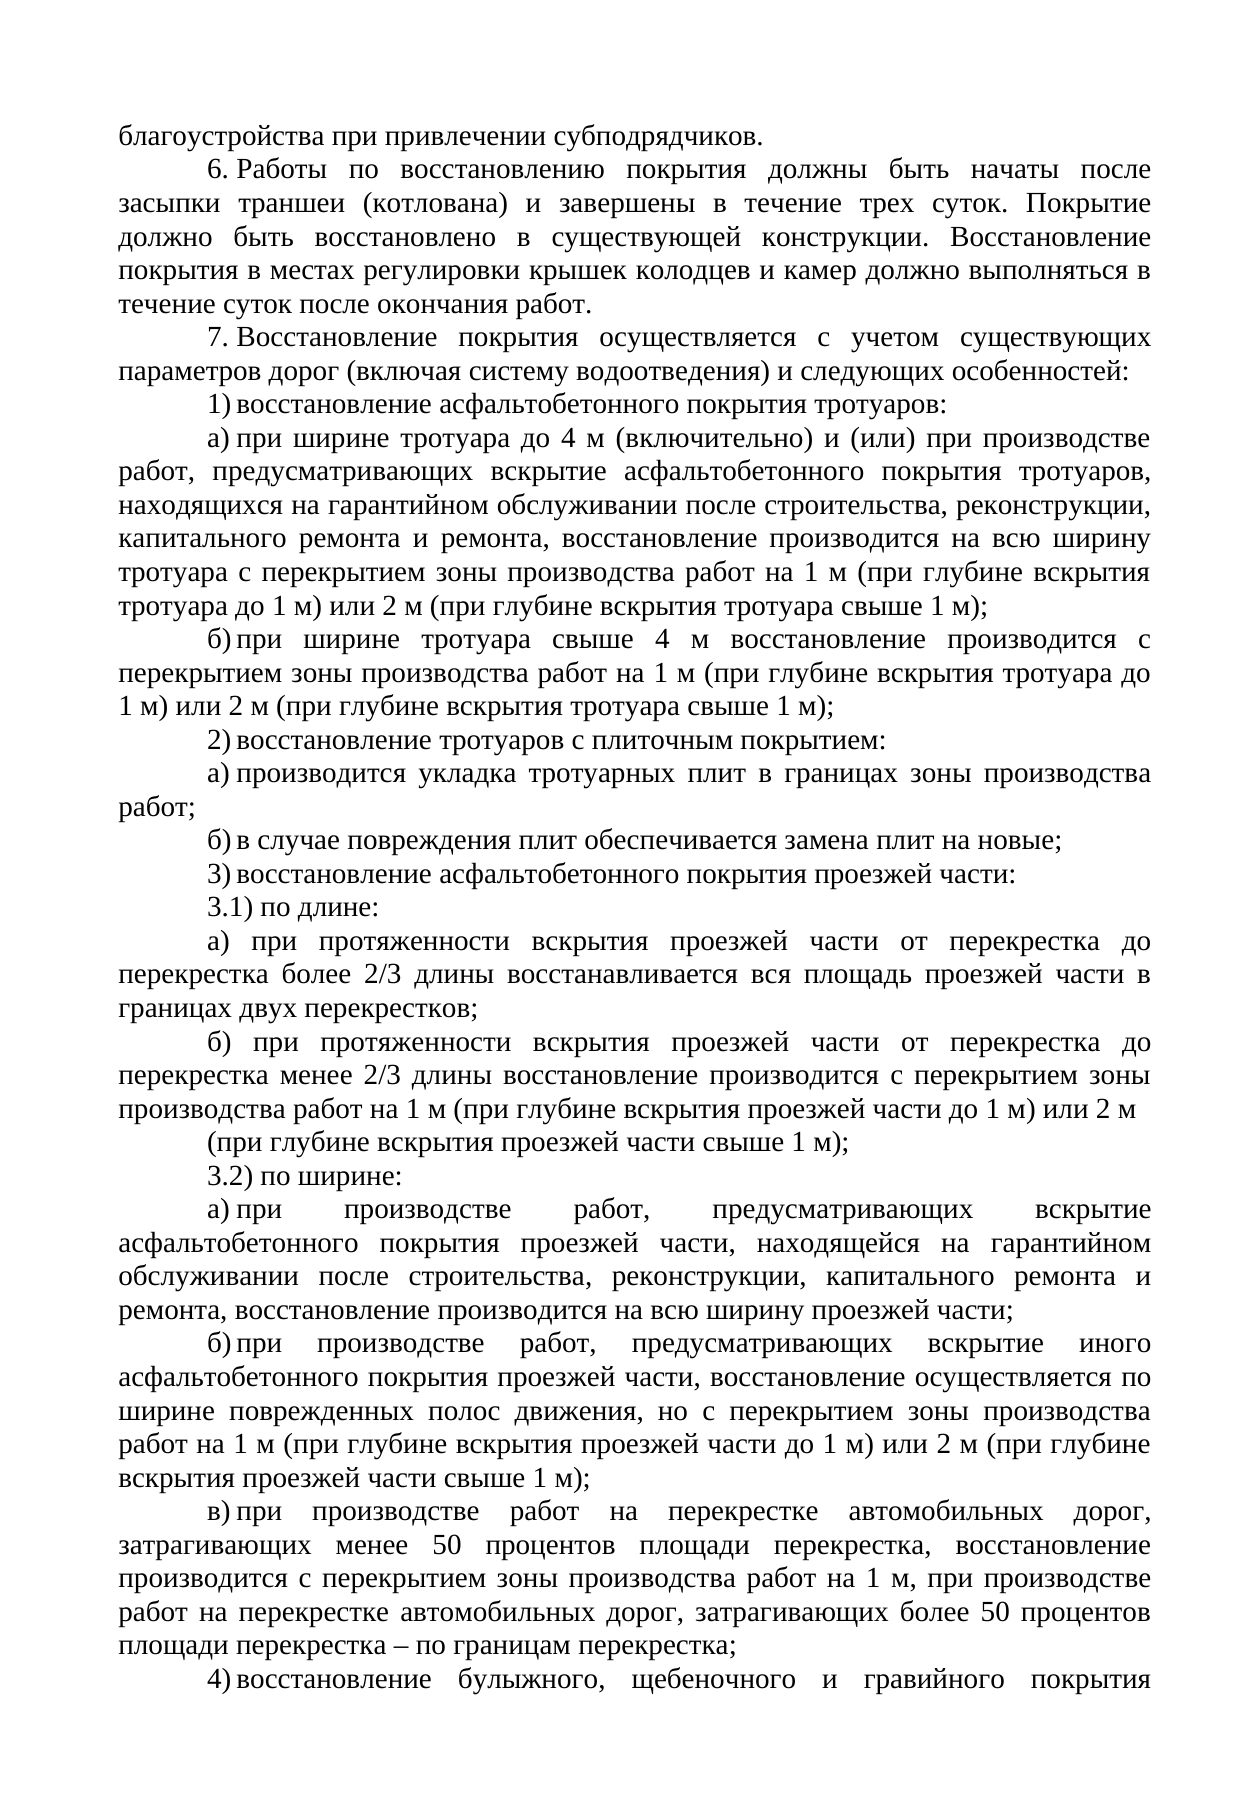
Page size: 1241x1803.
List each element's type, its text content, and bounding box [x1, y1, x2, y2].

list Работы по восстановлению покрытия должны быть начаты после засыпки траншеи (котлована) и завершены в течение трех суток. Покрытие должно быть восстановлено в существующей конструкции. Восстановление покрытия в местах регулировки крышек колодцев и камер должно выполняться в течение суток после окончания работ. [118, 152, 1152, 319]
list восстановление тротуаров с плиточным покрытием: [118, 722, 1152, 755]
list Восстановление покрытия осуществляется с учетом существующих параметров дорог (включая систему водоотведения) и следующих особенностей: [118, 319, 1152, 386]
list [118, 1661, 1152, 1694]
text б) при производстве работ, предусматривающих вскрытие иного асфальтобетонного покрытия проезжей части, восстановление осуществляется по ширине поврежденных полос движения, но с перекрытием зоны производства работ на 1 м (при глубине вскрытия проезжей части до 1 м) или 2 м (при глубине вскрытия проезжей части свыше 1 м); [118, 1326, 1152, 1493]
text а) производится укладка тротуарных плит в границах зоны производства работ; [118, 755, 1152, 822]
text 3.1) по длине: [118, 889, 1152, 923]
text б) в случае повреждения плит обеспечивается замена плит на новые; [118, 822, 1152, 856]
text 3.2) по ширине: [118, 1158, 1152, 1191]
text в) при производстве работ на перекрестке автомобильных дорог, затрагивающих менее 50 процентов площади перекрестка, восстановление производится с перекрытием зоны производства работ на 1 м, при производстве работ на перекрестке автомобильных дорог, затрагивающих более 50 процентов площади перекрестка – по границам перекрестка; [118, 1493, 1152, 1661]
text а) при производстве работ, предусматривающих вскрытие асфальтобетонного покрытия проезжей части, находящейся на гарантийном обслуживании после строительства, реконструкции, капитального ремонта и ремонта, восстановление производится на всю ширину проезжей части; [118, 1191, 1152, 1326]
text а) при протяженности вскрытия проезжей части от перекрестка до перекрестка более 2/3 длины восстанавливается вся площадь проезжей части в границах двух перекрестков; [118, 923, 1152, 1024]
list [118, 118, 1152, 152]
text а) при ширине тротуара до 4 м (включительно) и (или) при производстве работ, предусматривающих вскрытие асфальтобетонного покрытия тротуаров, находящихся на гарантийном обслуживании после строительства, реконструкции, капитального ремонта и ремонта, восстановление производится на всю ширину тротуара с перекрытием зоны производства работ на 1 м (при глубине вскрытия тротуара до 1 м) или 2 м (при глубине вскрытия тротуара свыше 1 м); [118, 420, 1152, 621]
list восстановление асфальтобетонного покрытия тротуаров: [118, 386, 1152, 420]
list восстановление асфальтобетонного покрытия проезжей части: [118, 856, 1152, 889]
text б) при протяженности вскрытия проезжей части от перекрестка до перекрестка менее 2/3 длины восстановление производится с перекрытием зоны производства работ на 1 м (при глубине вскрытия проезжей части до 1 м) или 2 м [118, 1024, 1152, 1124]
text (при глубине вскрытия проезжей части свыше 1 м); [118, 1124, 1152, 1158]
text б) при ширине тротуара свыше 4 м восстановление производится с перекрытием зоны производства работ на 1 м (при глубине вскрытия тротуара до 1 м) или 2 м (при глубине вскрытия тротуара свыше 1 м); [118, 621, 1152, 722]
